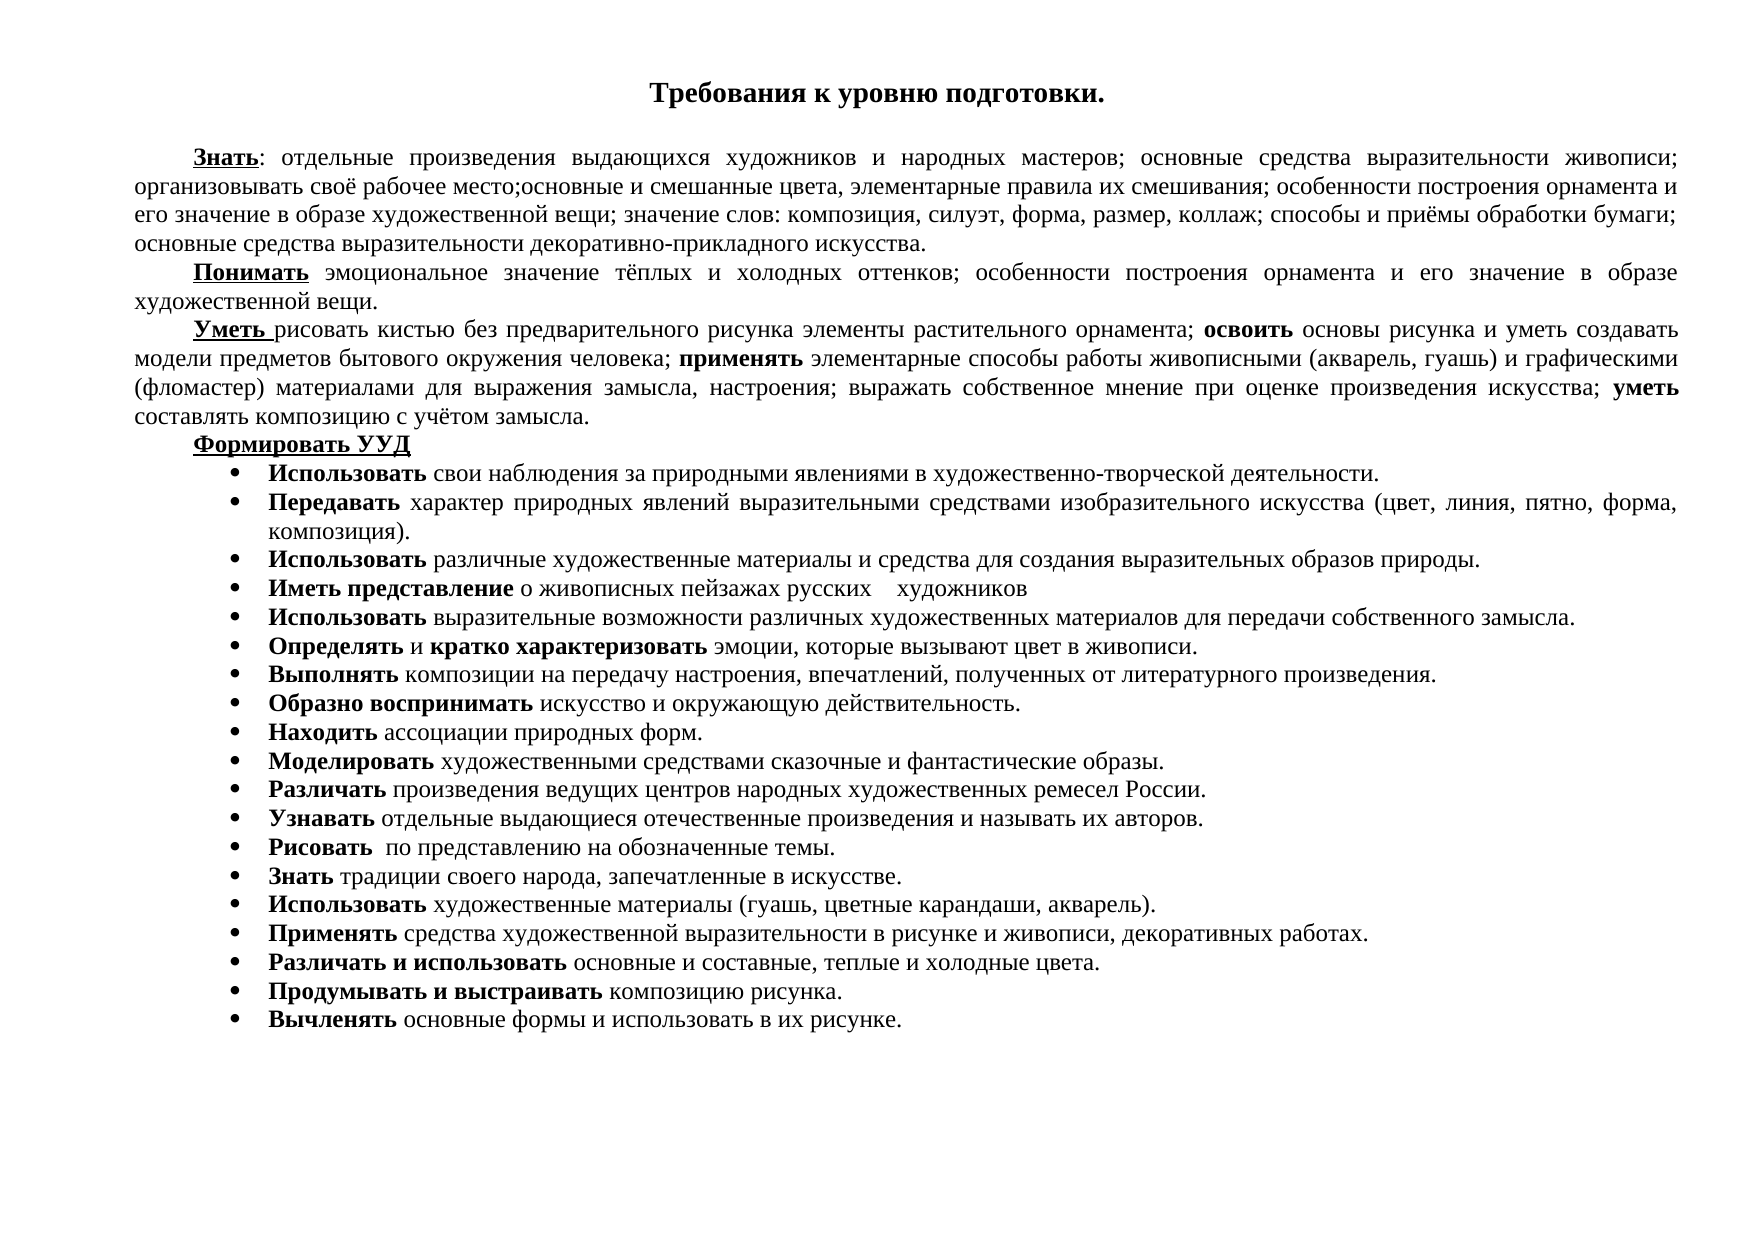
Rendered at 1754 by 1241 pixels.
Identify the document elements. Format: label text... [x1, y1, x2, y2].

text Уметь рисовать кистью без предварительного рисунка элементы растительного орнамента; освоить основы рисунка и уметь создавать модели предметов бытового окружения человека; применять элементарные способы работы живописными (акварель, гуашь) и графическими (фломастер) материалами для выражения замысла, настроения; выражать собственное мнение при оценке произведения искусства; уметь составлять композицию с учётом замысла. [134, 314, 1679, 429]
text Знать: отдельные произведения выдающихся художников и народных мастеров; основные средства выразительности живописи; организовывать своё рабочее место;основные и смешанные цвета, элементарные правила их смешивания; особенности построения орнамента и его значение в образе художественной вещи; значение слов: композиция, силуэт, форма, размер, коллаж; способы и приёмы обработки бумаги; основные средства выразительности декоративно-прикладного искусства. [134, 142, 1679, 257]
list Передавать характер природных явлений выразительными средствами изобразительного искусства (цвет, линия, пятно, форма, композиция). [231, 487, 1679, 544]
list Образно воспринимать искусство и окружающую действительность. [231, 688, 1679, 717]
list Вычленять основные формы и использовать в их рисунке. [231, 1004, 1679, 1033]
list Использовать художественные материалы (гуашь, цветные карандаши, акварель). [231, 889, 1679, 918]
text Понимать эмоциональное значение тёплых и холодных оттенков; особенности построения орнамента и его значение в образе художественной вещи. [134, 257, 1679, 314]
list Использовать свои наблюдения за природными явлениями в художественно-творческой деятельности. [231, 458, 1679, 487]
list Рисовать по представлению на обозначенные темы. [231, 832, 1679, 861]
list Выполнять композиции на передачу настроения, впечатлений, полученных от литературного произведения. [231, 659, 1679, 688]
list Применять средства художественной выразительности в рисунке и живописи, декоративных работах. [231, 918, 1679, 947]
list Находить ассоциации природных форм. [231, 717, 1679, 746]
list Продумывать и выстраивать композицию рисунка. [231, 976, 1679, 1004]
list Знать традиции своего народа, запечатленные в искусстве. [231, 861, 1679, 889]
text Требования к уровню подготовки. [75, 75, 1679, 108]
list Моделировать художественными средствами сказочные и фантастические образы. [231, 746, 1679, 774]
list Различать и использовать основные и составные, теплые и холодные цвета. [231, 947, 1679, 976]
list Использовать выразительные возможности различных художественных материалов для передачи собственного замысла. [231, 602, 1679, 631]
list Узнавать отдельные выдающиеся отечественные произведения и называть их авторов. [231, 803, 1679, 832]
list Определять и кратко характеризовать эмоции, которые вызывают цвет в живописи. [231, 631, 1679, 659]
list Иметь представление о живописных пейзажах русских художников [231, 573, 1679, 602]
list Использовать различные художественные материалы и средства для создания выразительных образов природы. [231, 544, 1679, 573]
list Различать произведения ведущих центров народных художественных ремесел России. [231, 774, 1679, 803]
text Формировать УУД [134, 429, 1679, 458]
